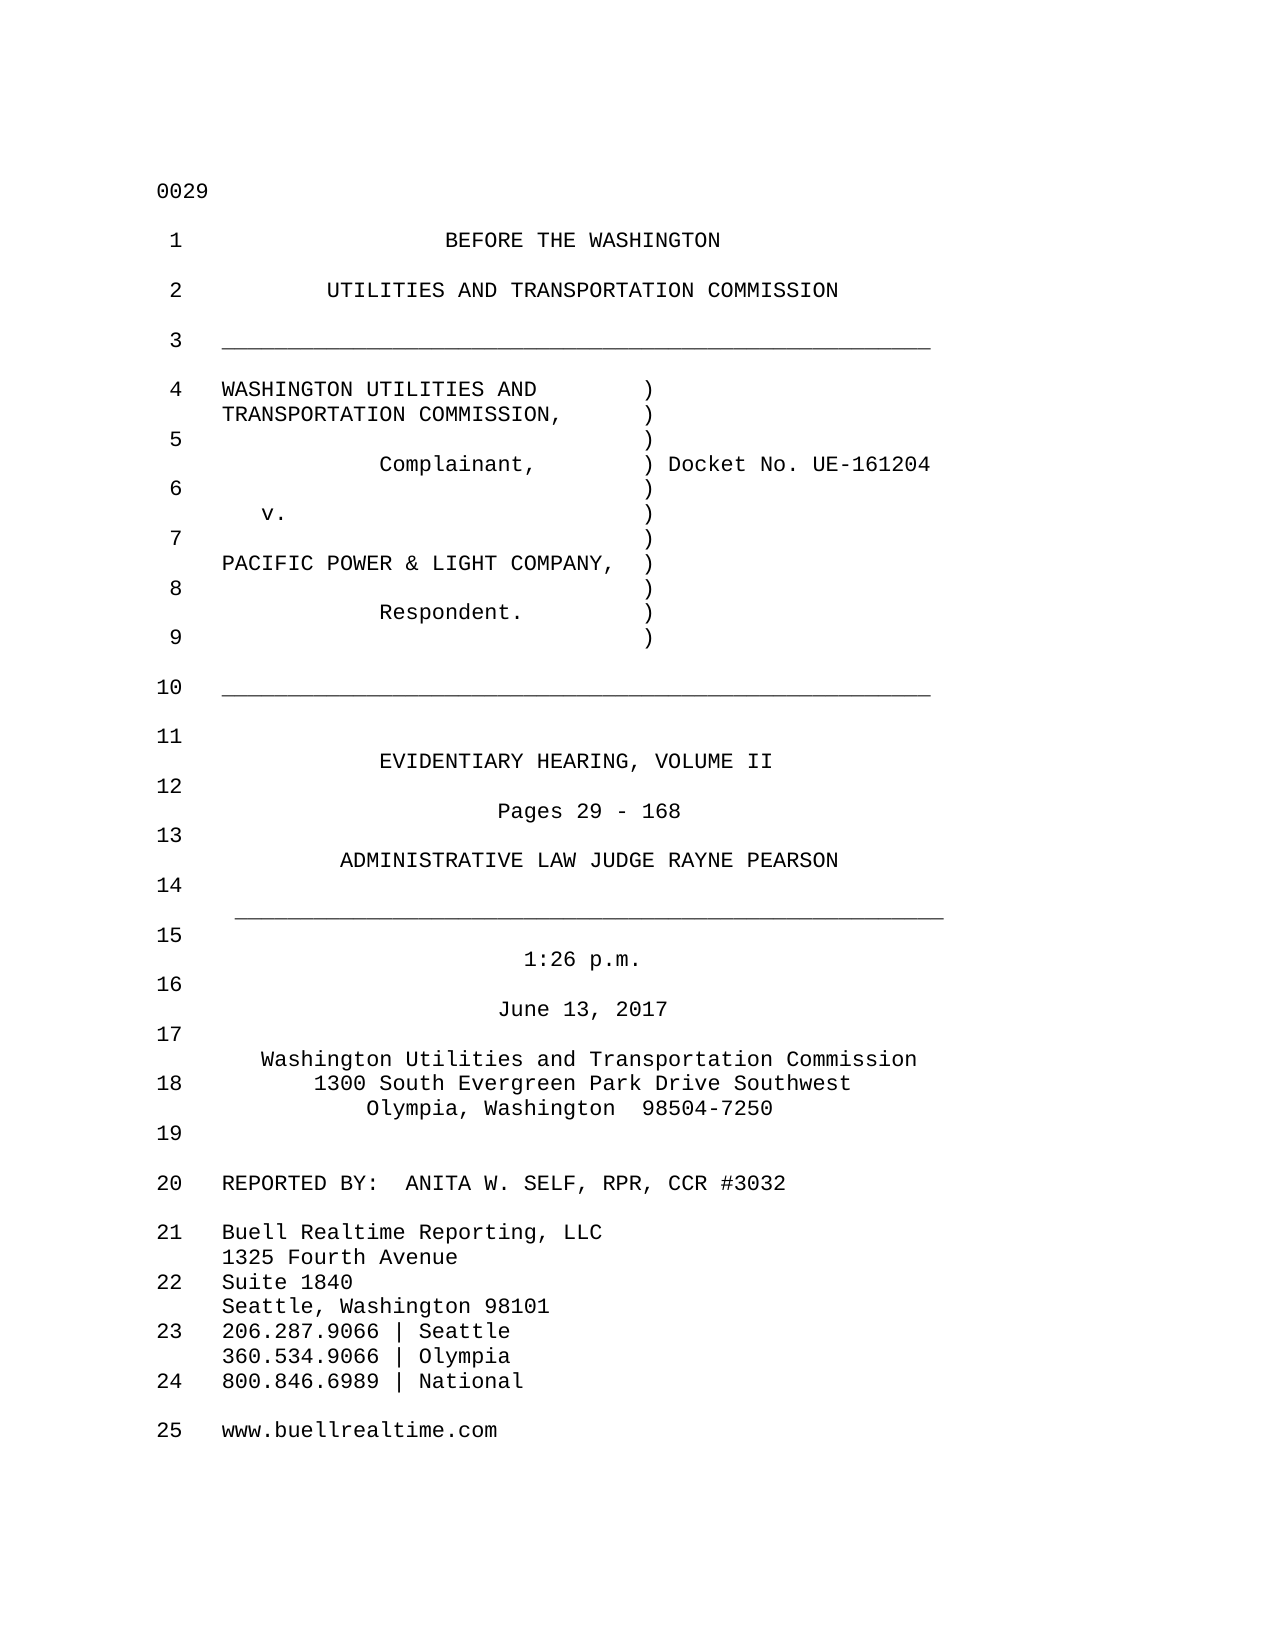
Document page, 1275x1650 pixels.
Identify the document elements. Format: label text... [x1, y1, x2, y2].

text Respondent. ) [156, 601, 1119, 626]
text TRANSPORTATION COMMISSION, ) [156, 403, 1119, 428]
text 15 [156, 924, 1119, 948]
text 13 [156, 824, 1119, 849]
text 25 www.buellrealtime.com [156, 1419, 1119, 1444]
text 4 WASHINGTON UTILITIES AND ) [156, 378, 1119, 403]
text 20 REPORTED BY: ANITA W. SELF, RPR, CCR #3032 [156, 1172, 1119, 1196]
text 10 ______________________________________________________ [156, 676, 1119, 701]
text EVIDENTIARY HEARING, VOLUME II [156, 750, 1119, 775]
text Olympia, Washington 98504-7250 [156, 1097, 1119, 1122]
text 5 ) [156, 428, 1119, 453]
text 11 [156, 725, 1119, 750]
text 17 [156, 1023, 1119, 1048]
text 24 800.846.6989 | National [156, 1370, 1119, 1395]
text 360.534.9066 | Olympia [156, 1345, 1119, 1370]
text 1:26 p.m. [156, 948, 1119, 973]
text 19 [156, 1122, 1119, 1147]
text Washington Utilities and Transportation Commission [156, 1048, 1119, 1072]
text 0029 [156, 180, 1119, 205]
text Complainant, ) Docket No. UE-161204 [156, 453, 1119, 477]
text 22 Suite 1840 [156, 1271, 1119, 1296]
text 2 UTILITIES AND TRANSPORTATION COMMISSION [156, 279, 1119, 304]
text 21 Buell Realtime Reporting, LLC [156, 1221, 1119, 1246]
text 1 BEFORE THE WASHINGTON [156, 229, 1119, 254]
text 6 ) [156, 477, 1119, 502]
text 23 206.287.9066 | Seattle [156, 1320, 1119, 1345]
text June 13, 2017 [156, 998, 1119, 1023]
text 3 ______________________________________________________ [156, 329, 1119, 353]
text 16 [156, 973, 1119, 998]
text 9 ) [156, 626, 1119, 651]
text PACIFIC POWER & LIGHT COMPANY, ) [156, 552, 1119, 577]
text 18 1300 South Evergreen Park Drive Southwest [156, 1072, 1119, 1097]
text v. ) [156, 502, 1119, 527]
text Seattle, Washington 98101 [156, 1296, 1119, 1320]
text 7 ) [156, 527, 1119, 552]
text 8 ) [156, 577, 1119, 601]
text ADMINISTRATIVE LAW JUDGE RAYNE PEARSON [156, 849, 1119, 874]
text 12 [156, 775, 1119, 800]
text Pages 29 - 168 [156, 800, 1119, 824]
text ______________________________________________________ [156, 899, 1119, 924]
text 14 [156, 874, 1119, 899]
text 1325 Fourth Avenue [156, 1246, 1119, 1271]
